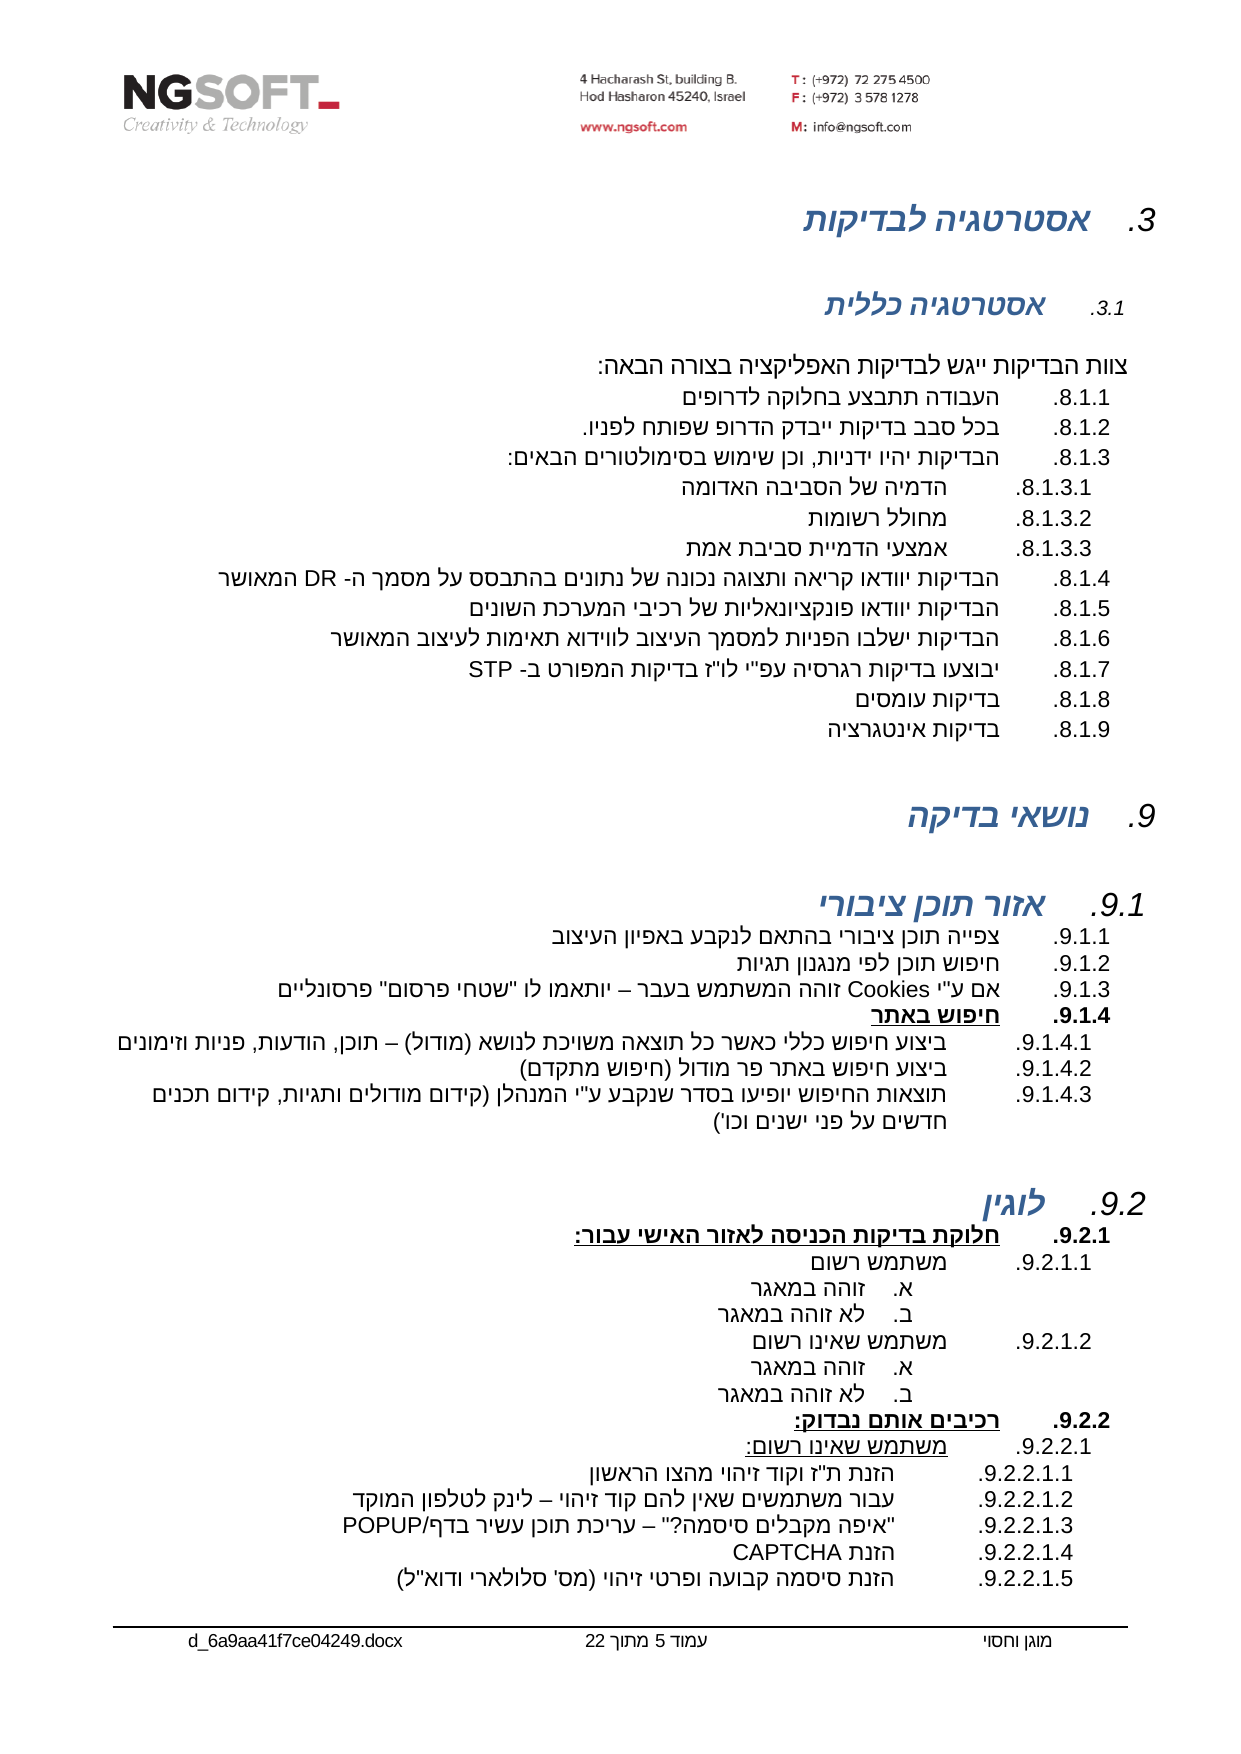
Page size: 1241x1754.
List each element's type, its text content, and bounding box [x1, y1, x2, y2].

list יבוצעו בדיקות רגרסיה עפ"י לו"ז בדיקות המפורט ב- STP [112, 656, 1053, 682]
subtitle נושאי בדיקה [112, 796, 1128, 835]
list משתמש שאינו רשום [112, 1328, 1015, 1354]
list לא זוהה במאגר [112, 1301, 903, 1328]
list צפייה תוכן ציבורי בהתאם לנקבע באפיון העיצוב [112, 923, 1053, 949]
list הבדיקות ישלבו הפניות למסמך העיצוב לווידוא תאימות לעיצוב המאושר [112, 625, 1053, 652]
list חלוקת בדיקות הכניסה לאזור האישי עבור: [112, 1222, 1053, 1249]
subtitle אזור תוכן ציבורי [112, 885, 1090, 923]
list זוהה במאגר [112, 1354, 903, 1381]
subtitle לוגין [112, 1184, 1090, 1222]
picture [112, 59, 935, 139]
list אמצעי הדמיית סביבת אמת [112, 535, 1015, 561]
list הזנת ת"ז וקוד זיהוי מהצו הראשון [112, 1459, 978, 1486]
list בדיקות עומסים [112, 686, 1053, 712]
list הבדיקות יוודאו פונקציונאליות של רכיבי המערכת השונים [112, 595, 1053, 622]
subtitle אסטרטגיה כללית [112, 288, 1090, 322]
list הדמיה של הסביבה האדומה [112, 474, 1015, 501]
list בכל סבב בדיקות ייבדק הדרופ שפותח לפניו. [112, 414, 1053, 440]
list ביצוע חיפוש באתר פר מודול (חיפוש מתקדם) [112, 1055, 1015, 1081]
list משתמש שאינו רשום: [112, 1433, 1015, 1459]
text צוות הבדיקות ייגש לבדיקות האפליקציה בצורה הבאה: [112, 351, 1128, 379]
list העבודה תתבצע בחלוקה לדרופים [112, 384, 1053, 410]
list תוצאות החיפוש יופיעו בסדר שנקבע ע"י המנהלן (קידום מודולים ותגיות, קידום תכנים חדשים על פני ישנים וכו') [112, 1081, 1015, 1134]
list הבדיקות יהיו ידניות, וכן שימוש בסימולטורים הבאים: [112, 444, 1053, 471]
list משתמש רשום [112, 1249, 1015, 1275]
list "איפה מקבלים סיסמה?" – עריכת תוכן עשיר בדף/POPUP [112, 1512, 978, 1539]
list הזנת CAPTCHA [112, 1539, 978, 1565]
subtitle אסטרטגיה לבדיקות [112, 200, 1128, 238]
list עבור משתמשים שאין להם קוד זיהוי – לינק לטלפון המוקד [112, 1486, 978, 1512]
list מחולל רשומות [112, 504, 1015, 531]
list ביצוע חיפוש כללי כאשר כל תוצאה משויכת לנושא (מודול) – תוכן, הודעות, פניות וזימונים [112, 1028, 1015, 1055]
list הבדיקות יוודאו קריאה ותצוגה נכונה של נתונים בהתבסס על מסמך ה- DR המאושר [112, 565, 1053, 591]
list הזנת סיסמה קבועה ופרטי זיהוי (מס' סלולארי ודוא"ל) [112, 1565, 978, 1591]
list חיפוש תוכן לפי מנגנון תגיות [112, 949, 1053, 976]
list רכיבים אותם נבדוק: [112, 1407, 1053, 1433]
list לא זוהה במאגר [112, 1381, 903, 1407]
list זוהה במאגר [112, 1275, 903, 1301]
list בדיקות אינטגרציה [112, 716, 1053, 742]
list אם ע"י Cookies זוהה המשתמש בעבר – יותאמו לו "שטחי פרסום" פרסונליים [112, 976, 1053, 1002]
list חיפוש באתר [112, 1002, 1053, 1028]
